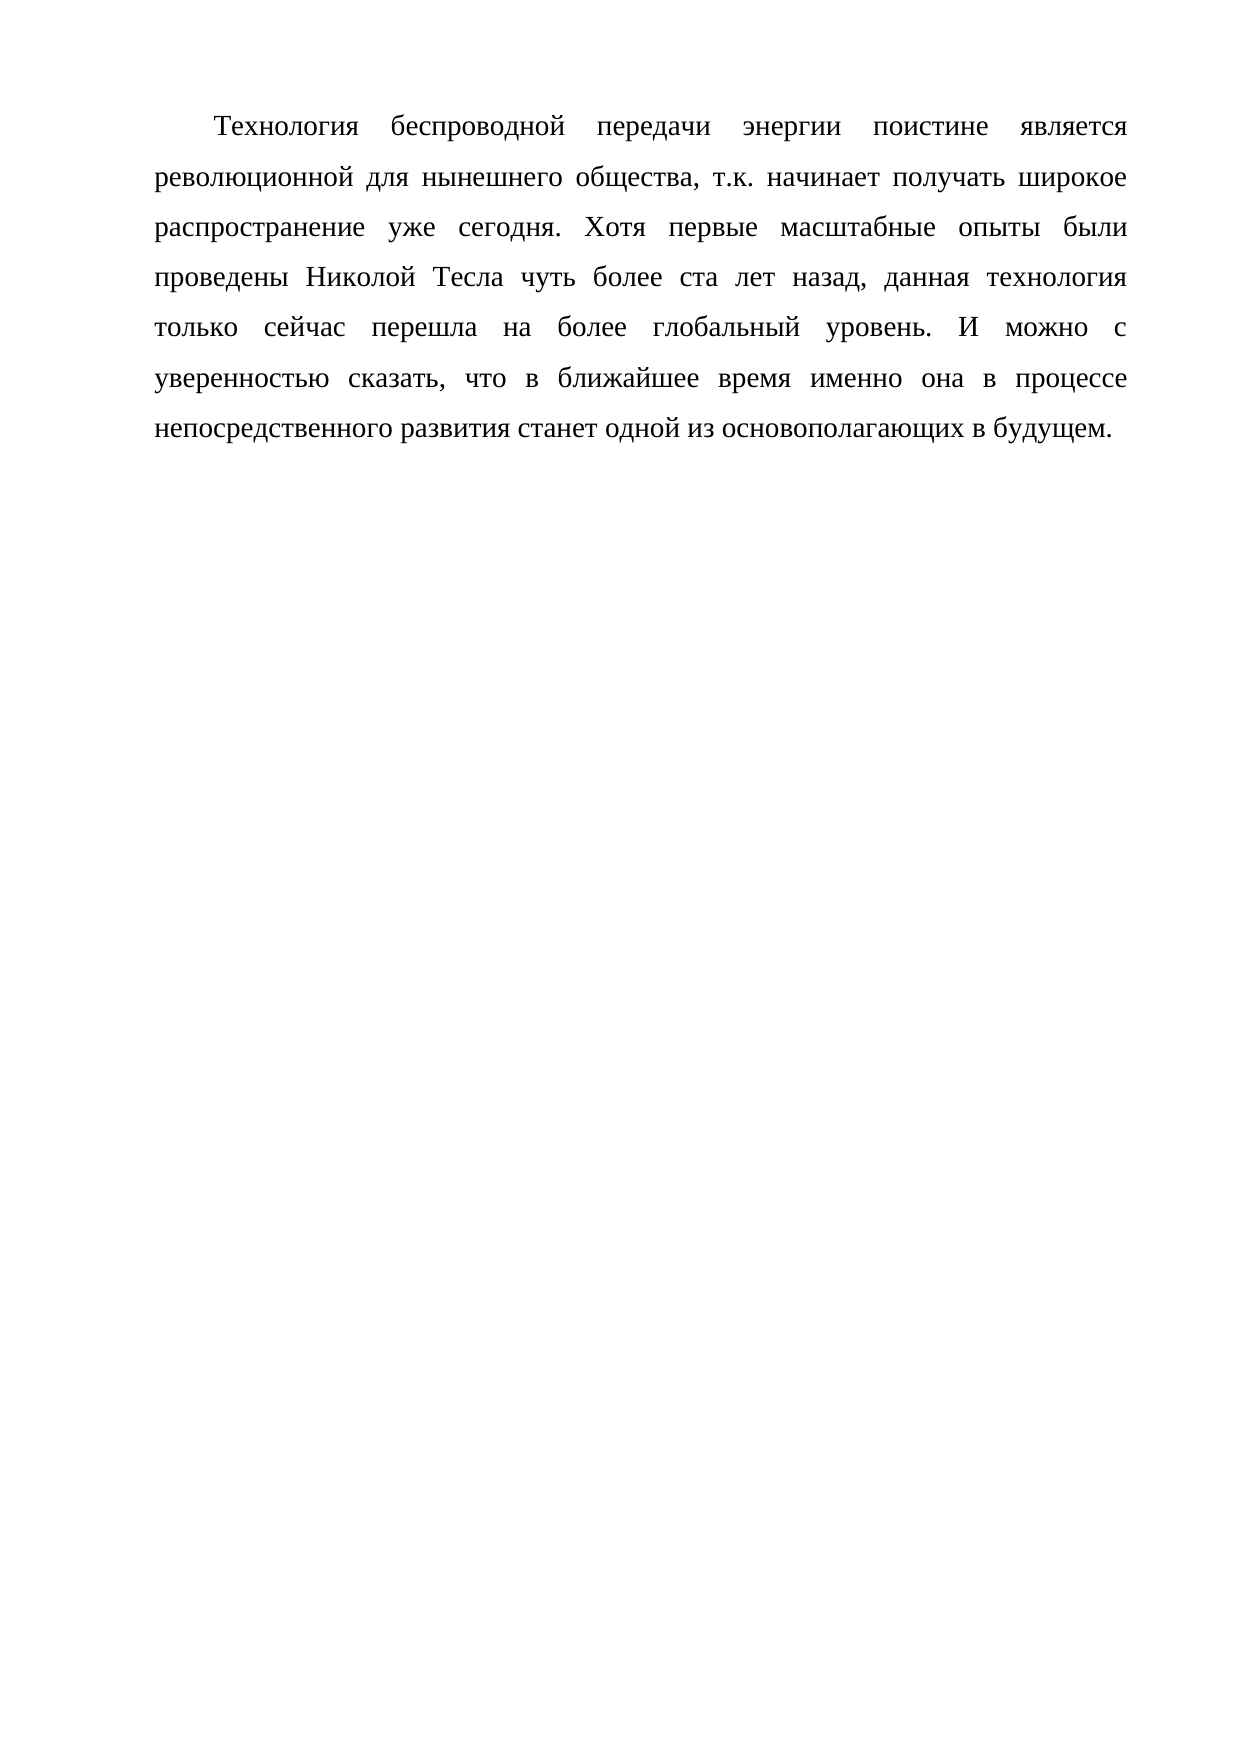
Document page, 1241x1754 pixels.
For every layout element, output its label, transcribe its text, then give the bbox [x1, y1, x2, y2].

text Технология беспроводной передачи энергии поистине является революционной для нынешнего общества, т.к. начинает получать широкое распространение уже сегодня. Хотя первые масштабные опыты были проведены Николой Тесла чуть более ста лет назад, данная технология только сейчас перешла на более глобальный уровень. И можно с уверенностью сказать, что в ближайшее время именно она в процессе непосредственного развития станет одной из основополагающих в будущем. [154, 108, 1128, 444]
